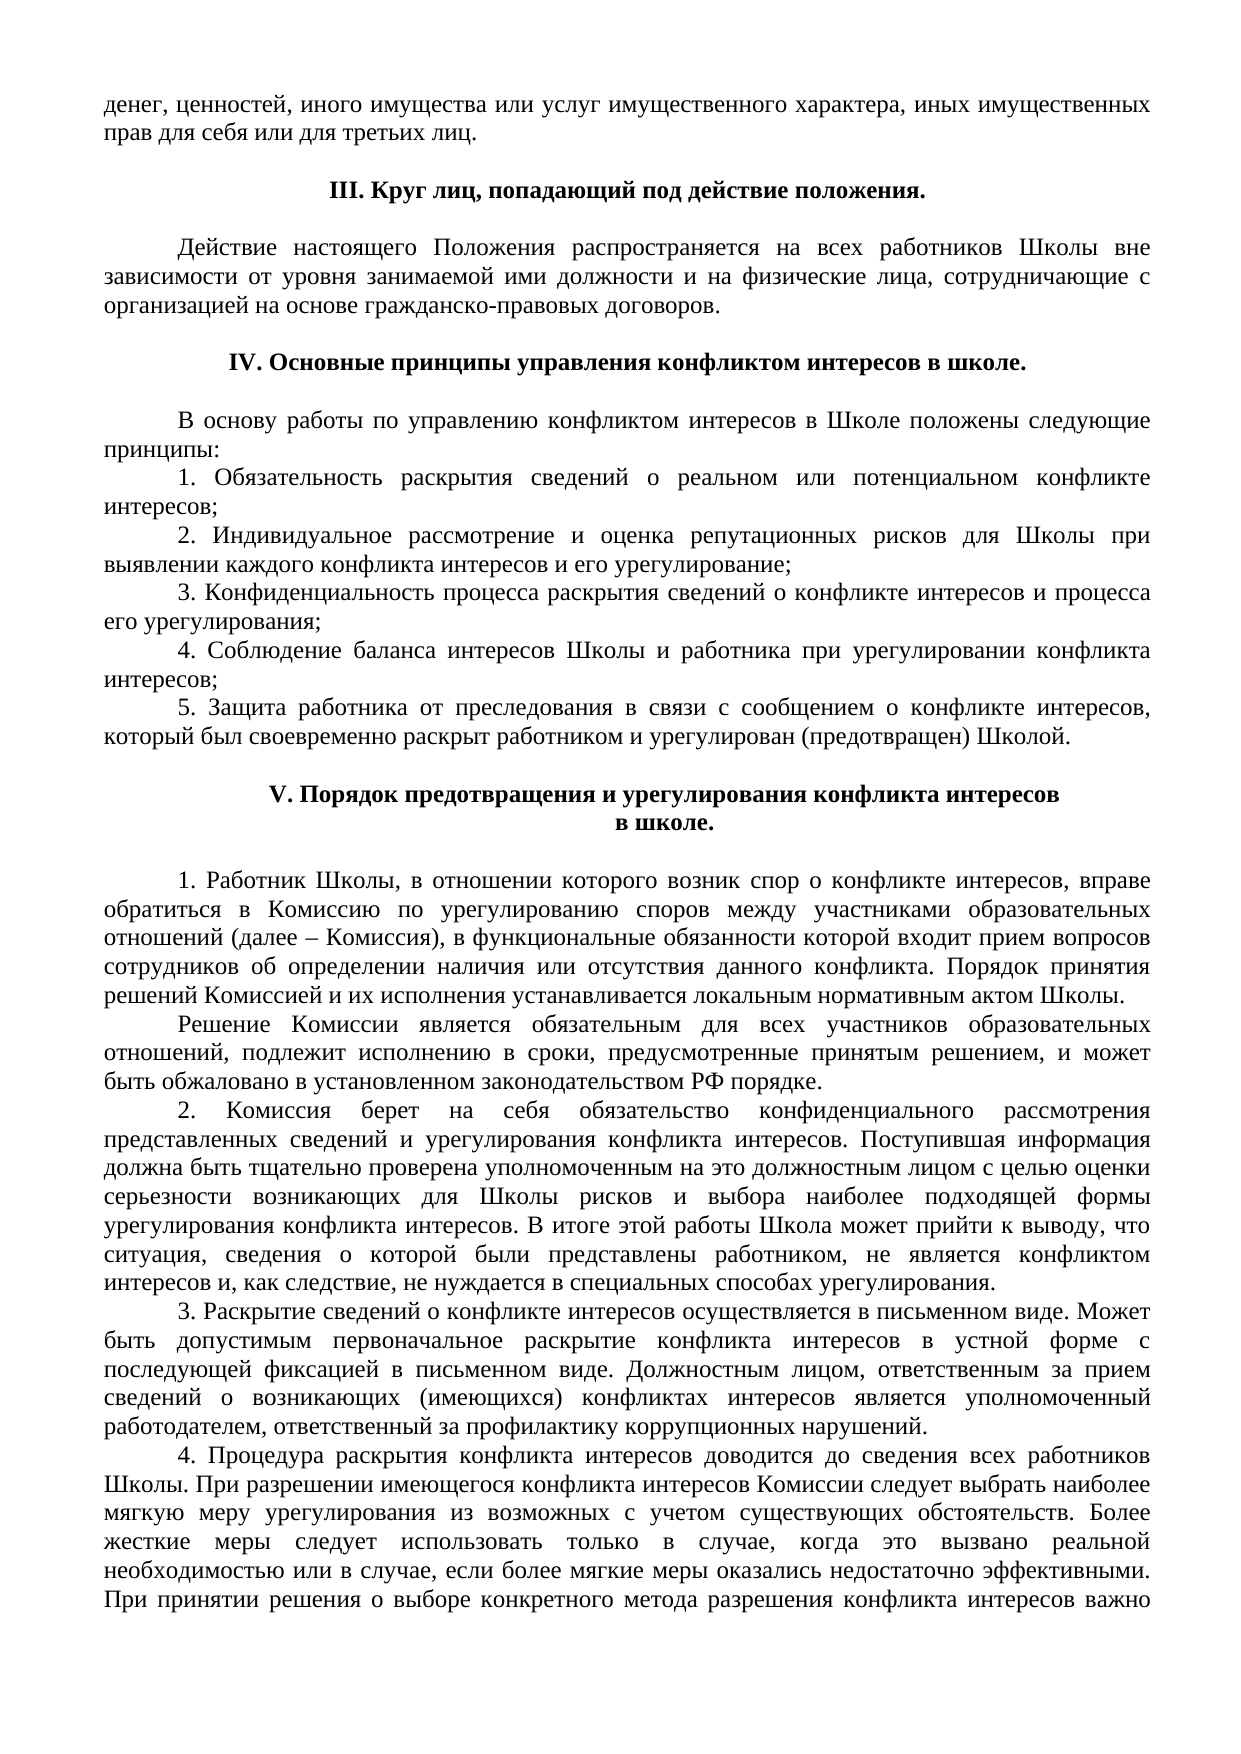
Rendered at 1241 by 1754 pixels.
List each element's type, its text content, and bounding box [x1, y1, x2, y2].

text IV. Основные принципы управления конфликтом интересов в школе. [103, 347, 1152, 376]
text 4. Соблюдение баланса интересов Школы и работника при урегулировании конфликта интересов; [103, 635, 1152, 692]
text Действие настоящего Положения распространяется на всех работников Школы вне зависимости от уровня занимаемой ими должности и на физические лица, сотрудничающие с организацией на основе гражданско-правовых договоров. [103, 232, 1152, 319]
text 1. Работник Школы, в отношении которого возник спор о конфликте интересов, вправе обратиться в Комиссию по урегулированию споров между участниками образовательных отношений (далее – Комиссия), в функциональные обязанности которой входит прием вопросов сотрудников об определении наличия или отсутствия данного конфликта. Порядок принятия решений Комиссией и их исполнения устанавливается локальным нормативным актом Школы. [103, 865, 1152, 1009]
text Решение Комиссии является обязательным для всех участников образовательных отношений, подлежит исполнению в сроки, предусмотренные принятым решением, и может быть обжаловано в установленном законодательством РФ порядке. [103, 1009, 1152, 1095]
text в школе. [103, 807, 1152, 836]
text III. Круг лиц, попадающий под действие положения. [103, 175, 1152, 204]
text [103, 1440, 1152, 1612]
text 2. Комиссия берет на себя обязательство конфиденциального рассмотрения представленных сведений и урегулирования конфликта интересов. Поступившая информация должна быть тщательно проверена уполномоченным на это должностным лицом с целью оценки серьезности возникающих для Школы рисков и выбора наиболее подходящей формы урегулирования конфликта интересов. В итоге этой работы Школа может прийти к выводу, что ситуация, сведения о которой были представлены работником, не является конфликтом интересов и, как следствие, не нуждается в специальных способах урегулирования. [103, 1095, 1152, 1296]
text 3. Конфиденциальность процесса раскрытия сведений о конфликте интересов и процесса его урегулирования; [103, 577, 1152, 635]
text 2. Индивидуальное рассмотрение и оценка репутационных рисков для Школы при выявлении каждого конфликта интересов и его урегулирование; [103, 520, 1152, 577]
text 3. Раскрытие сведений о конфликте интересов осуществляется в письменном виде. Может быть допустимым первоначальное раскрытие конфликта интересов в устной форме с последующей фиксацией в письменном виде. Должностным лицом, ответственным за прием сведений о возникающих (имеющихся) конфликтах интересов является уполномоченный работодателем, ответственный за профилактику коррупционных нарушений. [103, 1296, 1152, 1440]
text V. Порядок предотвращения и урегулирования конфликта интересов [103, 779, 1152, 807]
text В основу работы по управлению конфликтом интересов в Школе положены следующие принципы: [103, 405, 1152, 462]
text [103, 89, 1152, 146]
text 5. Защита работника от преследования в связи с сообщением о конфликте интересов, который был своевременно раскрыт работником и урегулирован (предотвращен) Школой. [103, 692, 1152, 750]
text 1. Обязательность раскрытия сведений о реальном или потенциальном конфликте интересов; [103, 462, 1152, 520]
